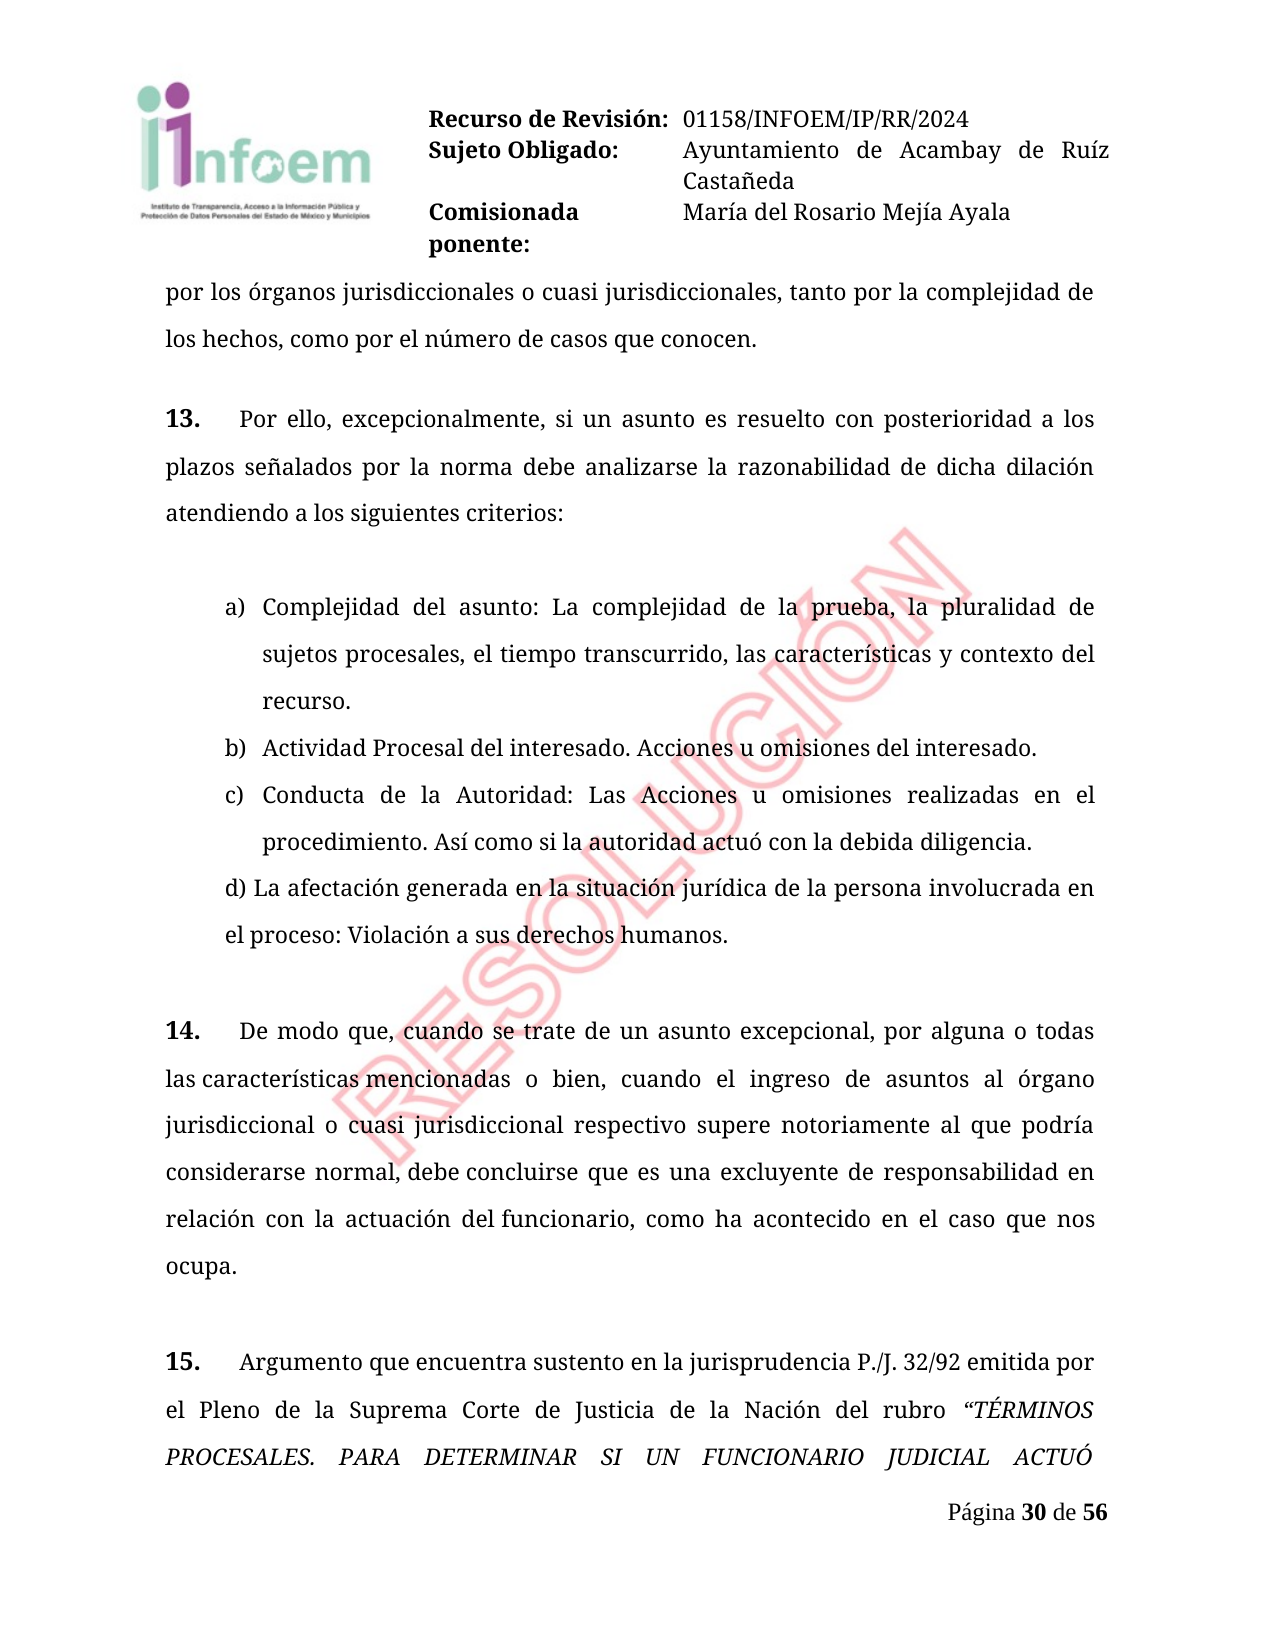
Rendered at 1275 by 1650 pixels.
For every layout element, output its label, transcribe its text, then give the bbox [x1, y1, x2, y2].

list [165, 276, 1096, 354]
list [165, 1344, 1096, 1472]
picture [22, 24, 1251, 1625]
text d) La afectación generada en la situación jurídica de la persona involucrada en el proceso: Violación a sus derechos humanos. [224, 872, 1096, 950]
list Por ello, excepcionalmente, si un asunto es resuelto con posterioridad a los plazos señalados por la norma debe analizarse la razonabilidad de dicha dilación atendiendo a los siguientes criterios: [165, 401, 1096, 528]
list De modo que, cuando se trate de un asunto excepcional, por alguna o todas las características mencionadas o bien, cuando el ingreso de asuntos al órgano jurisdiccional o cuasi jurisdiccional respectivo supere notoriamente al que podría considerarse normal, debe concluirse que es una excluyente de responsabilidad en relación con la actuación del funcionario, como ha acontecido en el caso que nos ocupa. [165, 1013, 1096, 1281]
list Complejidad del asunto: La complejidad de la prueba, la pluralidad de sujetos procesales, el tiempo transcurrido, las características y contexto del recurso. [224, 591, 1096, 716]
list Conducta de la Autoridad: Las Acciones u omisiones realizadas en el procedimiento. Así como si la autoridad actuó con la debida diligencia. [224, 778, 1096, 857]
list Actividad Procesal del interesado. Acciones u omisiones del interesado. [224, 732, 1096, 763]
